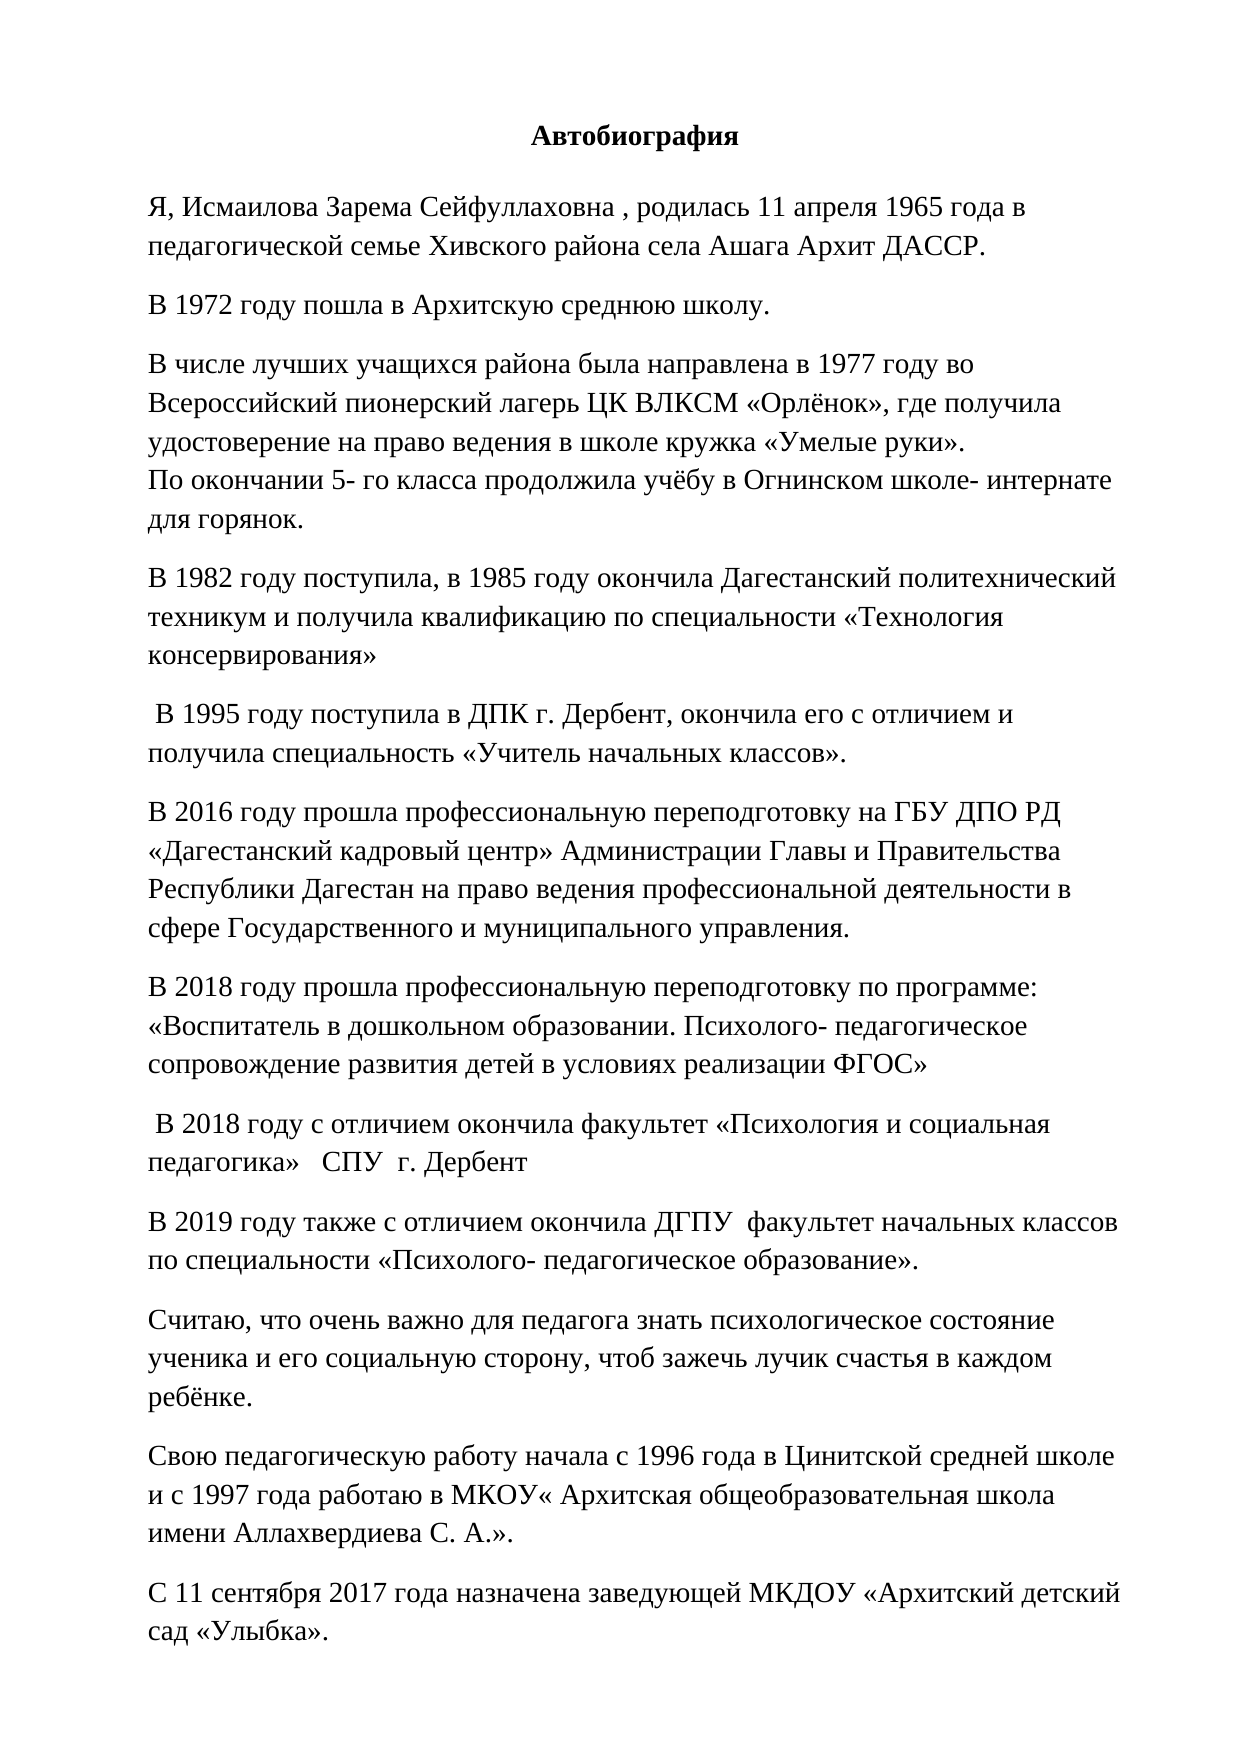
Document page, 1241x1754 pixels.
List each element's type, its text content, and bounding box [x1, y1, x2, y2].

text В 2018 году прошла профессиональную переподготовку по программе: «Воспитатель в дошкольном образовании. Психолого- педагогическое сопровождение развития детей в условиях реализации ФГОС» [148, 969, 1122, 1080]
text В 1995 году поступила в ДПК г. Дербент, окончила его с отличием и получила специальность «Учитель начальных классов». [148, 697, 1122, 769]
text В 2016 году прошла профессиональную переподготовку на ГБУ ДПО РД «Дагестанский кадровый центр» Администрации Главы и Правительства Республики Дагестан на право ведения профессиональной деятельности в сфере Государственного и муниципального управления. [148, 794, 1122, 944]
text В 1972 году пошла в Архитскую среднюю школу. [148, 287, 1122, 321]
text Автобиография [148, 118, 1122, 152]
text В 1982 году поступила, в 1985 году окончила Дагестанский политехнический техникум и получила квалификацию по специальности «Технология консервирования» [148, 560, 1122, 671]
text С 11 сентября 2017 года назначена заведующей МКДОУ «Архитский детский сад «Улыбка». [148, 1575, 1122, 1647]
text Считаю, что очень важно для педагога знать психологическое состояние ученика и его социальную сторону, чтоб зажечь лучик счастья в каждом ребёнке. [148, 1302, 1122, 1412]
text В 2019 году также с отличием окончила ДГПУ факультет начальных классов по специальности «Психолого- педагогическое образование». [148, 1204, 1122, 1276]
text Свою педагогическую работу начала с 1996 года в Цинитской средней школе и с 1997 года работаю в МКОУ« Архитская общеобразовательная школа имени Аллахвердиева С. А.». [148, 1438, 1122, 1549]
text Я, Исмаилова Зарема Сейфуллаховна , родилась 11 апреля 1965 года в педагогической семье Хивского района села Ашага Архит ДАССР. [148, 189, 1122, 261]
text В 2018 году с отличием окончила факультет «Психология и социальная педагогика» СПУ г. Дербент [148, 1106, 1122, 1178]
text В числе лучших учащихся района была направлена в 1977 году во Всероссийский пионерский лагерь ЦК ВЛКСМ «Орлёнок», где получила удостоверение на право ведения в школе кружка «Умелые руки». По окончании 5- го класса продолжила учёбу в Огнинском школе- интернате для горянок. [148, 347, 1122, 534]
